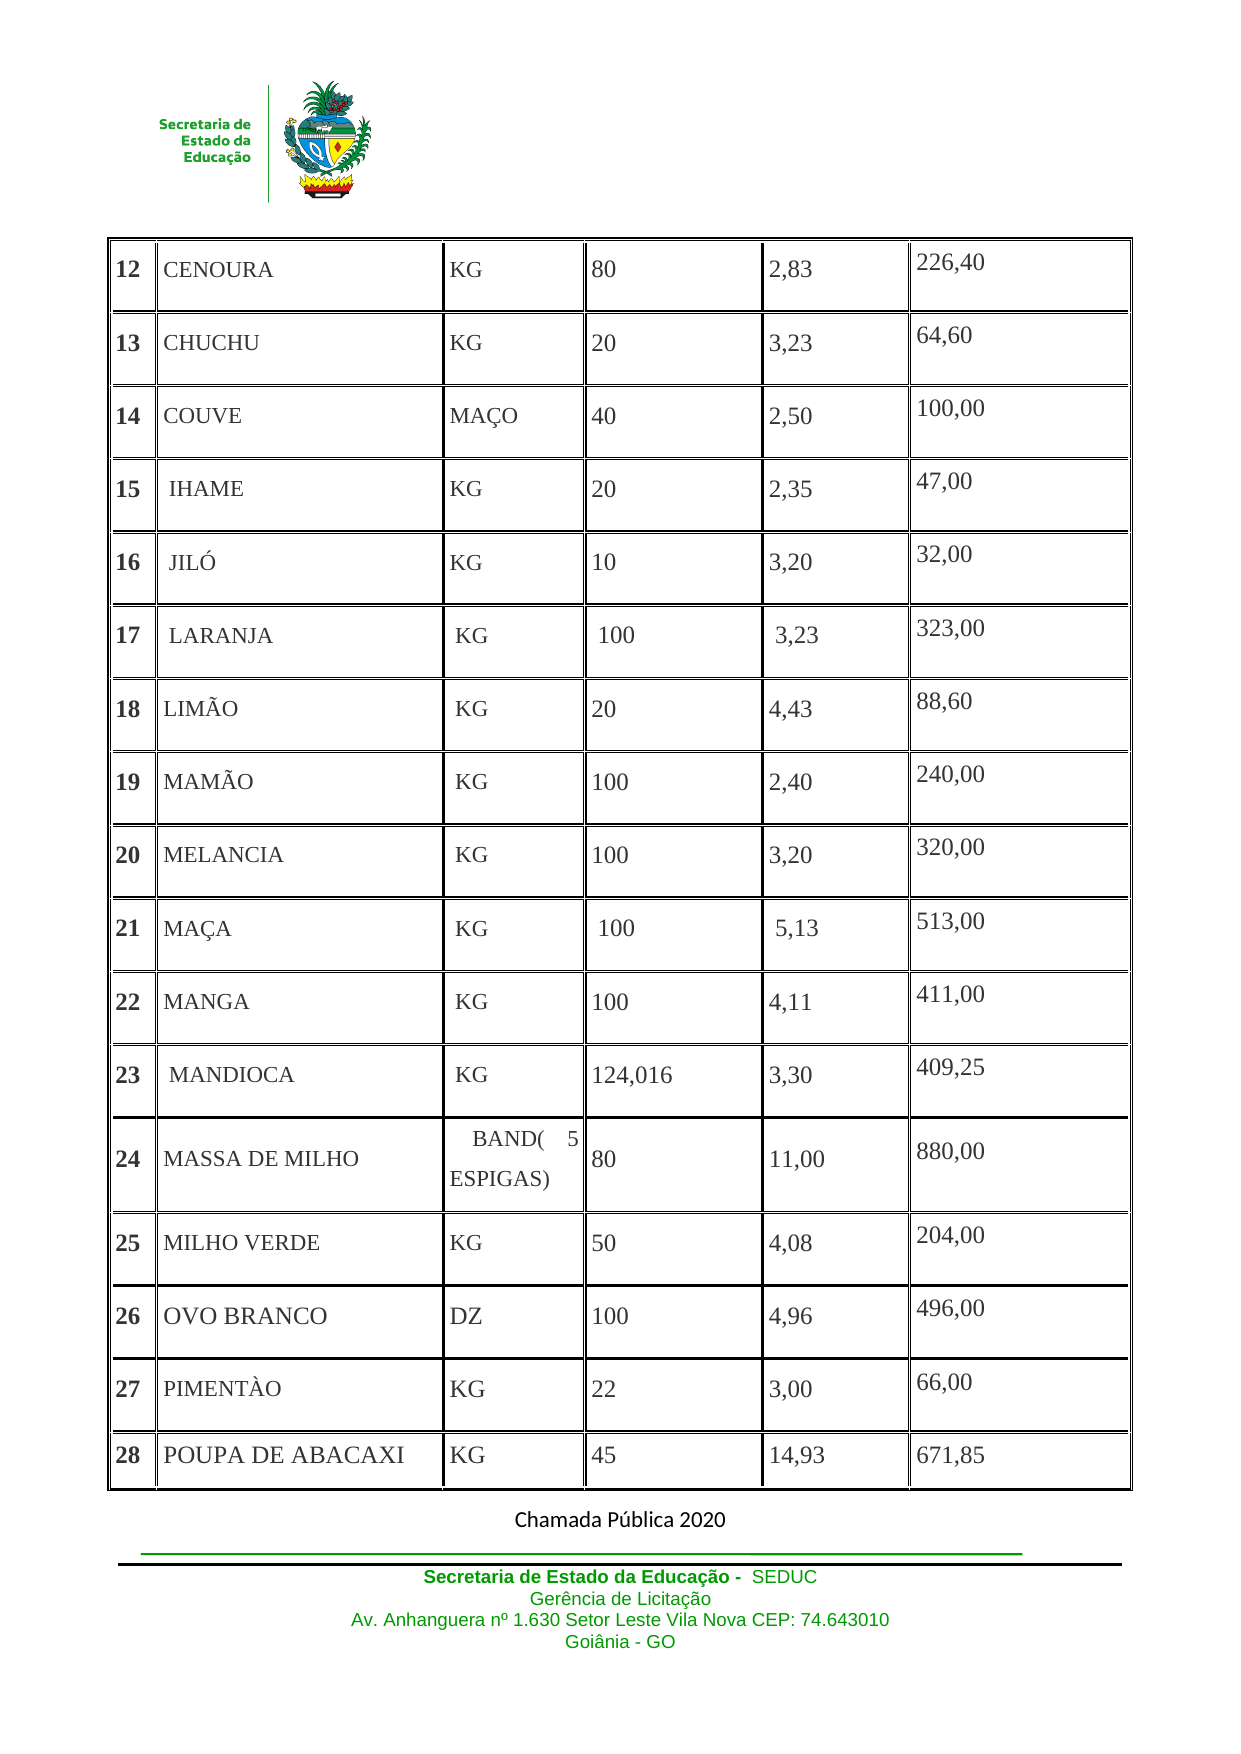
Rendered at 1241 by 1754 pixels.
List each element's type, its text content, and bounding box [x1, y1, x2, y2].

table_cell 226,40 [910, 241, 1130, 310]
table_cell 320,00 [911, 823, 1130, 896]
table_cell 88,60 [910, 677, 1131, 750]
table_cell MAÇA [158, 900, 442, 969]
table_cell MELANCIA [158, 827, 442, 896]
table_cell 17 [111, 603, 155, 677]
table_cell 496,00 [911, 1284, 1130, 1357]
table_cell KG [445, 680, 583, 750]
table_cell 100 [587, 753, 761, 823]
table_cell CENOURA [157, 239, 443, 310]
table_cell 21 [111, 896, 155, 969]
table_cell 100 [587, 973, 761, 1043]
table_cell KG [445, 314, 583, 384]
table_cell 240,00 [910, 750, 1131, 823]
table_cell 100,00 [910, 384, 1131, 457]
table_cell 2,40 [764, 753, 908, 823]
table_cell 2,35 [764, 460, 908, 530]
table_cell 45 [585, 1434, 762, 1488]
table_cell 4,08 [764, 1214, 908, 1284]
table_cell 24 [111, 1116, 155, 1211]
table_cell KG [445, 1214, 583, 1284]
table_cell 3,23 [764, 314, 908, 384]
table_cell 15 [109, 457, 157, 530]
table_cell 80 [585, 241, 762, 310]
table_cell 880,00 [911, 1116, 1130, 1211]
table_cell 16 [111, 530, 155, 603]
table_cell 11,00 [764, 1119, 908, 1211]
table_cell MANDIOCA [158, 1046, 442, 1116]
table_cell 10 [587, 534, 761, 603]
table_cell LARANJA [158, 607, 442, 677]
table_cell JILÓ [158, 534, 442, 603]
table_cell 100 [587, 607, 761, 677]
table_cell 22 [587, 1360, 761, 1430]
table_cell MILHO VERDE [158, 1214, 442, 1284]
table_cell IHAME [158, 460, 442, 530]
table_cell 3,20 [764, 827, 908, 896]
table_cell 64,60 [911, 310, 1130, 384]
table_cell 20 [587, 314, 761, 384]
table_cell 100 [587, 900, 761, 969]
table_cell COUVE [158, 387, 442, 457]
table_cell 66,00 [911, 1357, 1130, 1430]
table_cell MAMÃO [158, 753, 442, 823]
table_cell KG [445, 534, 583, 603]
table_cell 20 [111, 823, 155, 896]
table_cell 19 [109, 750, 157, 823]
table_cell 4,96 [764, 1287, 908, 1357]
table_cell 3,20 [764, 534, 908, 603]
table_cell 23 [109, 1043, 157, 1116]
table_cell 47,00 [910, 457, 1131, 530]
table_cell 20 [587, 680, 761, 750]
table_cell 2,50 [764, 387, 908, 457]
table_cell 4,43 [764, 680, 908, 750]
table_cell 513,00 [911, 896, 1130, 969]
table_cell PIMENTÀO [158, 1360, 442, 1430]
table_cell 4,11 [764, 973, 908, 1043]
table_cell KG [443, 239, 585, 310]
table_cell 323,00 [911, 603, 1130, 677]
table_cell 3,30 [764, 1046, 908, 1116]
table_cell MASSA DE MILHO [158, 1119, 442, 1211]
table_cell 22 [111, 970, 155, 1043]
table_cell BAND( 5 ESPIGAS) [445, 1119, 583, 1211]
table_cell 26 [111, 1284, 155, 1357]
table_cell 14 [109, 384, 157, 457]
table_cell MAÇO [445, 387, 583, 457]
table_cell KG [445, 900, 583, 969]
table_cell KG [445, 460, 583, 530]
table_cell 3,23 [764, 607, 908, 677]
table_cell 3,00 [764, 1360, 908, 1430]
table_cell 671,85 [910, 1430, 1130, 1488]
table_cell KG [445, 607, 583, 677]
table_cell 100 [587, 1287, 761, 1357]
table_cell 411,00 [911, 970, 1130, 1043]
table_cell 18 [109, 677, 157, 750]
table_cell 2,83 [762, 241, 910, 310]
table_cell KG [445, 753, 583, 823]
table_cell MANGA [158, 973, 442, 1043]
table_cell 27 [111, 1357, 155, 1430]
table_cell 12 [111, 241, 157, 310]
table_cell KG [445, 1046, 583, 1116]
table_cell 14,93 [762, 1434, 910, 1488]
table_cell KG [445, 973, 583, 1043]
table_cell 409,25 [910, 1043, 1131, 1116]
table_cell 32,00 [911, 530, 1130, 603]
table_cell 204,00 [910, 1211, 1131, 1284]
table_cell KG [445, 827, 583, 896]
table_cell KG [443, 1430, 585, 1488]
table_cell 5,13 [764, 900, 908, 969]
table_cell LIMÃO [158, 680, 442, 750]
table_cell 80 [587, 1119, 761, 1211]
table_cell 124,016 [587, 1046, 761, 1116]
table_cell OVO BRANCO [158, 1287, 442, 1357]
table_cell 50 [587, 1214, 761, 1284]
table_cell KG [445, 1360, 583, 1430]
table_cell POUPA DE ABACAXI [157, 1434, 443, 1488]
table_cell DZ [445, 1287, 583, 1357]
table_cell 28 [111, 1430, 157, 1488]
table_cell 100 [587, 827, 761, 896]
table_cell 25 [109, 1211, 157, 1284]
picture [118, 73, 412, 210]
table_cell 40 [587, 387, 761, 457]
table_cell CHUCHU [158, 314, 442, 384]
table_cell 13 [111, 310, 155, 384]
table_cell 20 [587, 460, 761, 530]
